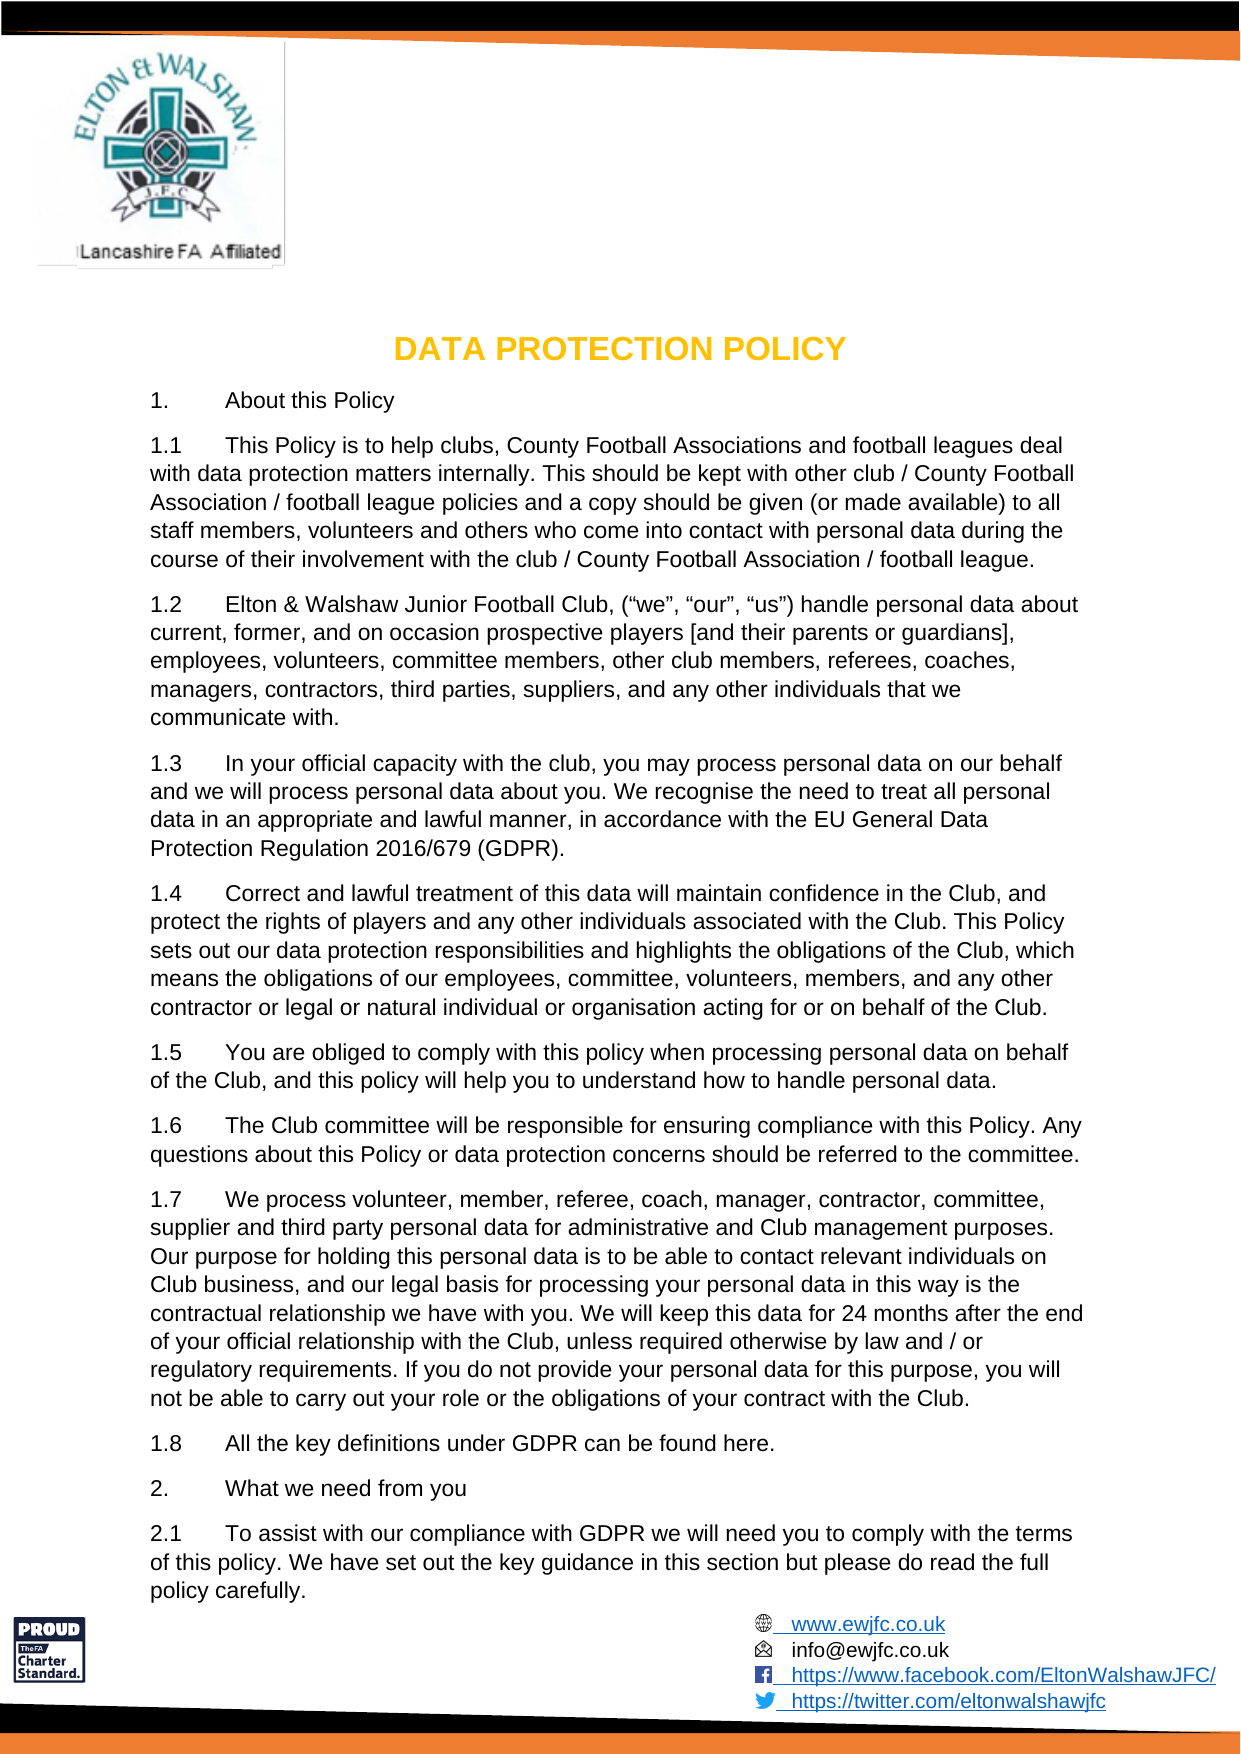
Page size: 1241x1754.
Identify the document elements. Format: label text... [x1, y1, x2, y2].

picture [37, 42, 299, 276]
picture [755, 1692, 776, 1709]
text 2.1 To assist with our compliance with GDPR we will need you to comply with the terms of this policy. We have set out the key guidance in this section but please do read the full policy carefully. [150, 1520, 1090, 1603]
text 1.1 This Policy is to help clubs, County Football Associations and football leagues deal with data protection matters internally. This should be kept with other club / County Football Association / football league policies and a copy should be given (or made available) to all staff members, volunteers and others who come into contact with personal data during the course of their involvement with the club / County Football Association / football league. [150, 432, 1090, 572]
text 1.3 In your official capacity with the club, you may process personal data on our behalf and we will process personal data about you. We recognise the need to treat all personal data in an appropriate and lawful manner, in accordance with the EU General Data Protection Regulation 2016/679 (GDPR). [150, 749, 1090, 861]
text 1.2 Elton & Walshaw Junior Football Club, (“we”, “our”, “us”) handle personal data about current, former, and on occasion prospective players [and their parents or guardians], employees, volunteers, committee members, other club members, referees, coaches, managers, contractors, third parties, suppliers, and any other individuals that we communicate with. [150, 591, 1090, 731]
text 2. What we need from you [150, 1475, 1090, 1501]
picture [755, 1640, 772, 1657]
text 1.6 The Club committee will be responsible for ensuring compliance with this Policy. Any questions about this Policy or data protection concerns should be referred to the committee. [150, 1112, 1090, 1167]
text 1.5 You are obliged to comply with this policy when processing personal data on behalf of the Club, and this policy will help you to understand how to handle personal data. [150, 1039, 1090, 1093]
text DATA PROTECTION POLICY [150, 328, 1090, 367]
picture [755, 1614, 772, 1632]
picture [755, 1666, 772, 1683]
text 1.4 Correct and lawful treatment of this data will maintain confidence in the Club, and protect the rights of players and any other individuals associated with the Club. This Policy sets out our data protection responsibilities and highlights the obligations of the Club, which means the obligations of our employees, committee, volunteers, members, and any other contractor or legal or natural individual or organisation acting for or on behalf of the Club. [150, 880, 1090, 1020]
picture [13, 1617, 87, 1686]
text 1.8 All the key definitions under GDPR can be found here. [150, 1430, 1090, 1456]
text 1. About this Policy [150, 387, 1090, 413]
text 1.7 We process volunteer, member, referee, coach, manager, contractor, committee, supplier and third party personal data for administrative and Club management purposes. Our purpose for holding this personal data is to be able to contact relevant individuals on Club business, and our legal basis for processing your personal data in this way is the contractual relationship we have with you. We will keep this data for 24 months after the end of your official relationship with the Club, unless required otherwise by law and / or regulatory requirements. If you do not provide your personal data for this purpose, you will not be able to carry out your role or the obligations of your contract with the Club. [150, 1186, 1090, 1411]
